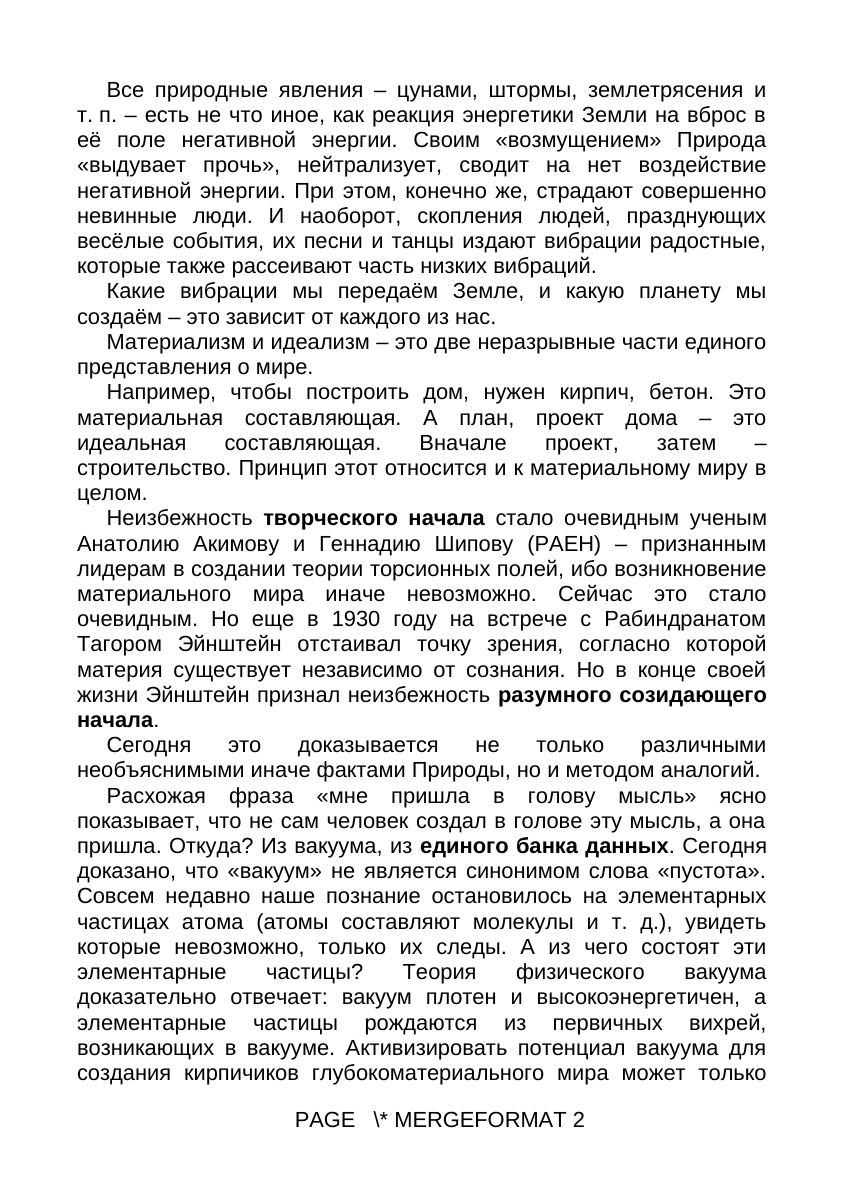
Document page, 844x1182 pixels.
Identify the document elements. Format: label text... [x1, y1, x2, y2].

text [77, 783, 767, 1085]
text Какие вибрации мы передаём Земле, и какую планету мы создаём – это зависит от каждого из нас. [77, 278, 767, 329]
text Все природные явления – цунами, штормы, землетрясения и т. п. – есть не что иное, как реакция энергетики Земли на вброс в её поле негативной энергии. Своим «возмущением» Природа «выдувает прочь», нейтрализует, сводит на нет воздействие негативной энергии. При этом, конечно же, страдают совершенно невинные люди. И наоборот, скопления людей, празднующих весёлые события, их песни и танцы издают вибрации радостные, которые также рассеивают часть низких вибраций. [77, 77, 767, 278]
text Например, чтобы построить дом, нужен кирпич, бетон. Это материальная составляющая. А план, проект дома – это идеальная составляющая. Вначале проект, затем – строительство. Принцип этот относится и к материальному миру в целом. [77, 379, 767, 505]
text Материализм и идеализм – это две неразрывные части единого представления о мире. [77, 329, 767, 379]
text Неизбежность творческого начала стало очевидным ученым Анатолию Акимову и Геннадию Шипову (РАЕН) – признанным лидерам в создании теории торсионных полей, ибо возникновение материального мира иначе невозможно. Сейчас это стало очевидным. Но еще в 1930 году на встрече с Рабиндранатом Тагором Эйнштейн отстаивал точку зрения, согласно которой материя существует независимо от сознания. Но в конце своей жизни Эйнштейн признал неизбежность разумного созидающего начала. [77, 505, 767, 732]
text Сегодня это доказывается не только различными необъяснимыми иначе фактами Природы, но и методом аналогий. [77, 732, 767, 783]
